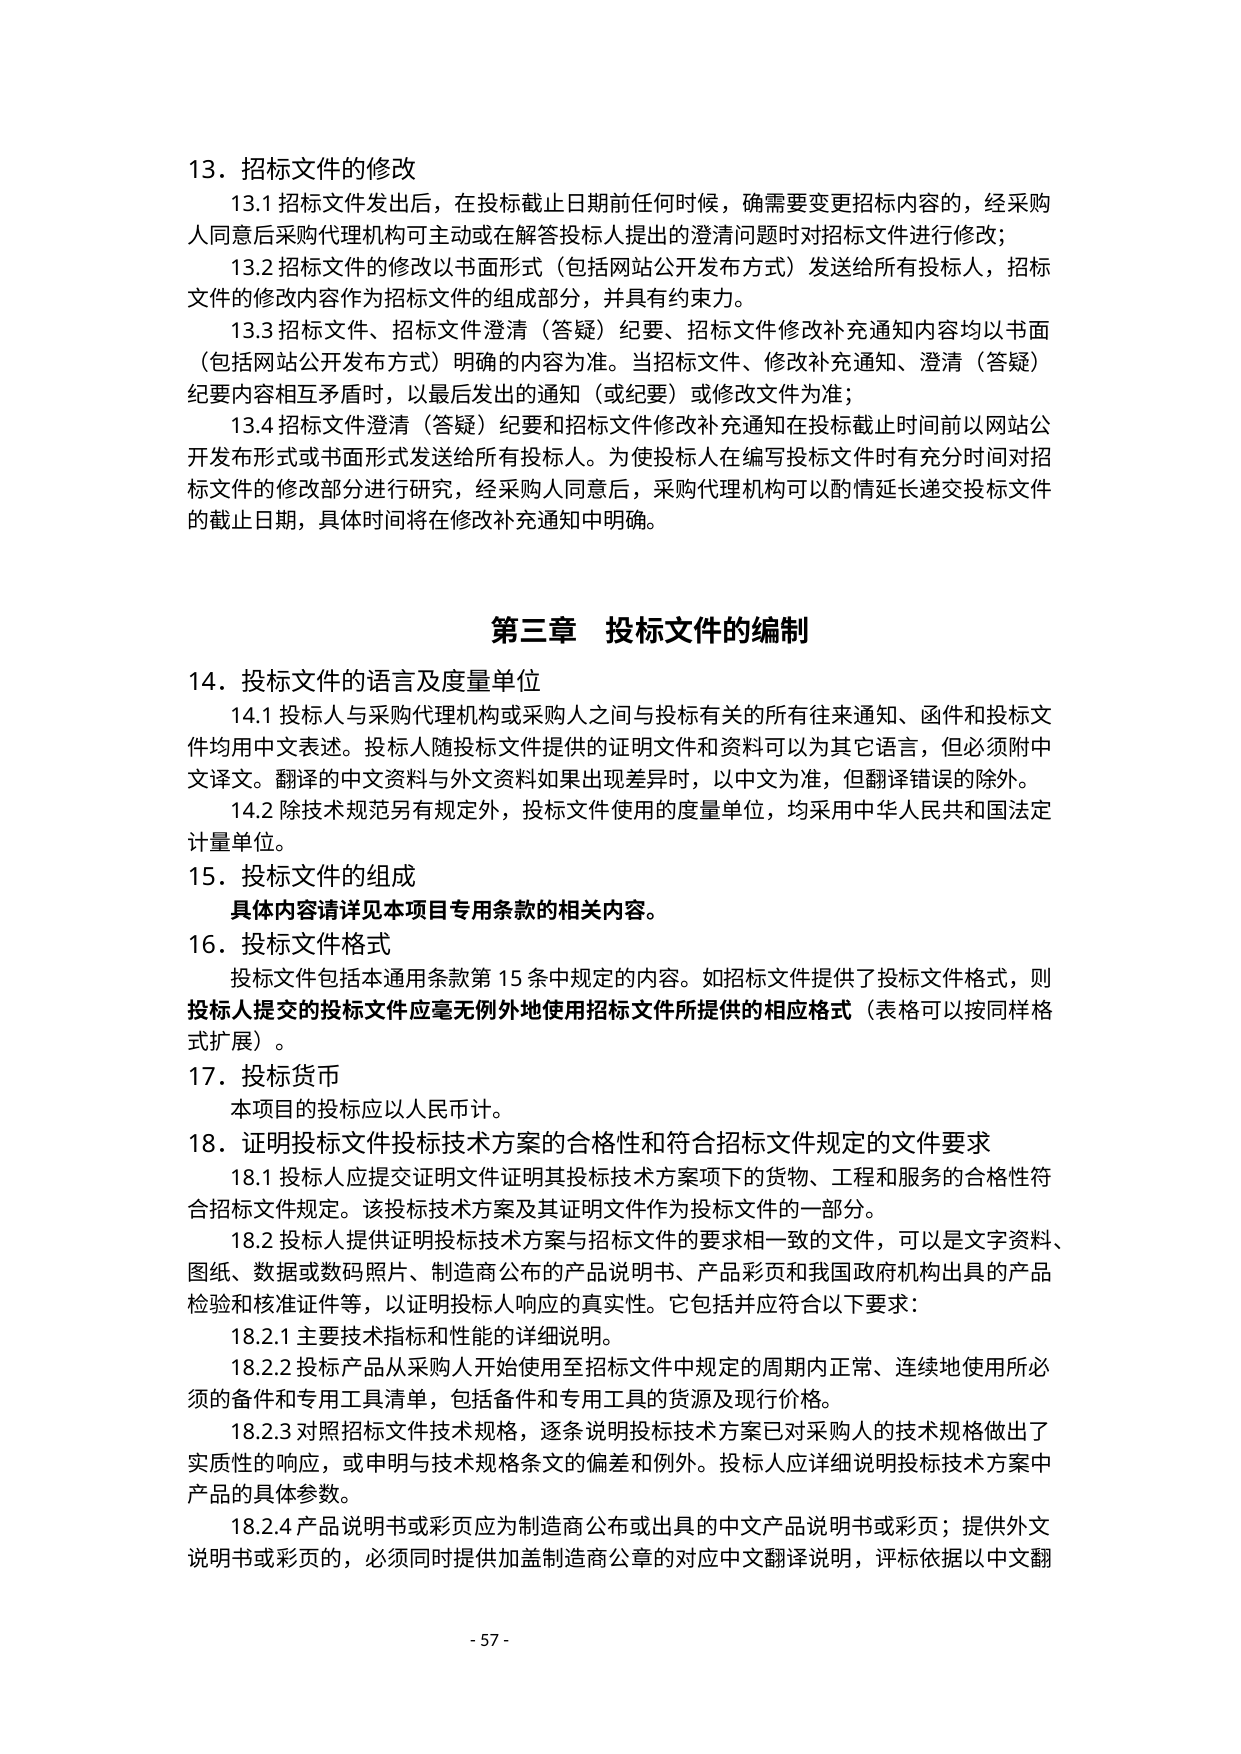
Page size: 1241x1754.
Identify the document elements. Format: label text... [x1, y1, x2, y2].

text 14.1 投标人与采购代理机构或采购人之间与投标有关的所有往来通知、函件和投标文件均用中文表述。投标人随投标文件提供的证明文件和资料可以为其它语言，但必须附中文译文。翻译的中文资料与外文资料如果出现差异时，以中文为准，但翻译错误的除外。 [187, 698, 1053, 793]
text 18.2.2投标产品从采购人开始使用至招标文件中规定的周期内正常、连续地使用所必须的备件和专用工具清单，包括备件和专用工具的货源及现行价格。 [187, 1350, 1053, 1414]
text 18.2.1主要技术指标和性能的详细说明。 [187, 1319, 1053, 1350]
text 16．投标文件格式 [187, 924, 1053, 961]
text 17．投标货币 [187, 1056, 1053, 1092]
text 13.2招标文件的修改以书面形式（包括网站公开发布方式）发送给所有投标人，招标文件的修改内容作为招标文件的组成部分，并具有约束力。 [187, 250, 1053, 313]
text 具体内容请详见本项目专用条款的相关内容。 [187, 893, 1053, 924]
text 14．投标文件的语言及度量单位 [187, 662, 1053, 698]
text 14.2 除技术规范另有规定外，投标文件使用的度量单位，均采用中华人民共和国法定计量单位。 [187, 793, 1053, 857]
text 13．招标文件的修改 [187, 150, 1053, 186]
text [187, 1509, 1053, 1572]
text 13.1招标文件发出后，在投标截止日期前任何时候，确需要变更招标内容的，经采购人同意后采购代理机构可主动或在解答投标人提出的澄清问题时对招标文件进行修改； [187, 186, 1053, 250]
text 13.4招标文件澄清（答疑）纪要和招标文件修改补充通知在投标截止时间前以网站公开发布形式或书面形式发送给所有投标人。为使投标人在编写投标文件时有充分时间对招标文件的修改部分进行研究，经采购人同意后，采购代理机构可以酌情延长递交投标文件的截止日期，具体时间将在修改补充通知中明确。 [187, 408, 1053, 535]
subtitle 投标文件的编制 [187, 607, 1053, 649]
text 18.2.3对照招标文件技术规格，逐条说明投标技术方案已对采购人的技术规格做出了实质性的响应，或申明与技术规格条文的偏差和例外。投标人应详细说明投标技术方案中产品的具体参数。 [187, 1414, 1053, 1509]
text 13.3招标文件、招标文件澄清（答疑）纪要、招标文件修改补充通知内容均以书面（包括网站公开发布方式）明确的内容为准。当招标文件、修改补充通知、澄清（答疑）纪要内容相互矛盾时，以最后发出的通知（或纪要）或修改文件为准； [187, 313, 1053, 408]
text 15．投标文件的组成 [187, 857, 1053, 893]
text 18.1 投标人应提交证明文件证明其投标技术方案项下的货物、工程和服务的合格性符合招标文件规定。该投标技术方案及其证明文件作为投标文件的一部分。 [187, 1160, 1053, 1223]
text 本项目的投标应以人民币计。 [187, 1092, 1053, 1124]
text 18．证明投标文件投标技术方案的合格性和符合招标文件规定的文件要求 [187, 1124, 1053, 1160]
text 18.2 投标人提供证明投标技术方案与招标文件的要求相一致的文件，可以是文字资料、图纸、数据或数码照片、制造商公布的产品说明书、产品彩页和我国政府机构出具的产品检验和核准证件等，以证明投标人响应的真实性。它包括并应符合以下要求： [187, 1223, 1053, 1319]
text 投标文件包括本通用条款第15条中规定的内容。如招标文件提供了投标文件格式，则投标人提交的投标文件应毫无例外地使用招标文件所提供的相应格式（表格可以按同样格式扩展）。 [187, 961, 1053, 1056]
